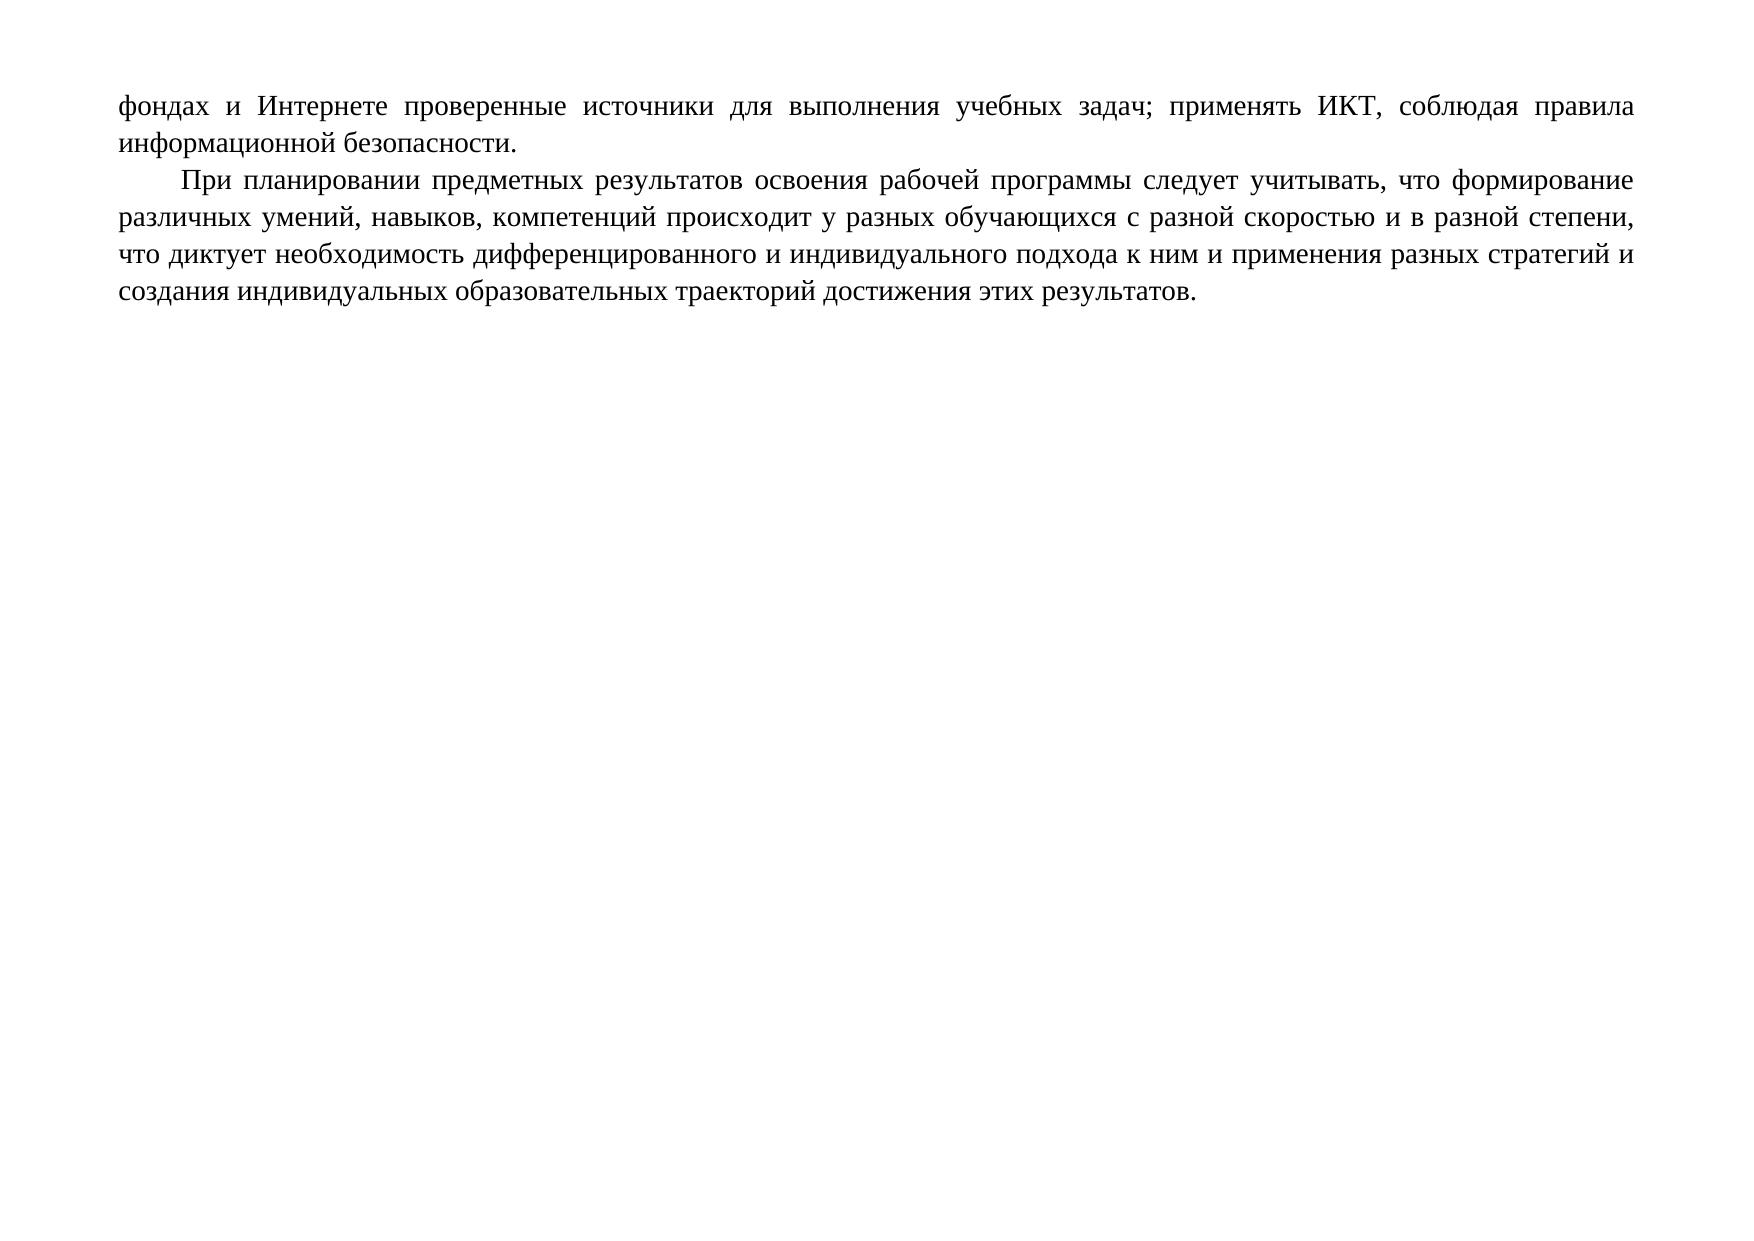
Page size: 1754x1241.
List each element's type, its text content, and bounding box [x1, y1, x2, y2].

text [118, 88, 1636, 159]
text При планировании предметных результатов освоения рабочей программы следует учитывать, что формирование различных умений, навыков, компетенций происходит у разных обучающихся с разной скоростью и в разной степени, что диктует необходимость дифференцированного и индивидуального подхода к ним и применения разных стратегий и создания индивидуальных образовательных траекторий достижения этих результатов. [118, 162, 1636, 306]
